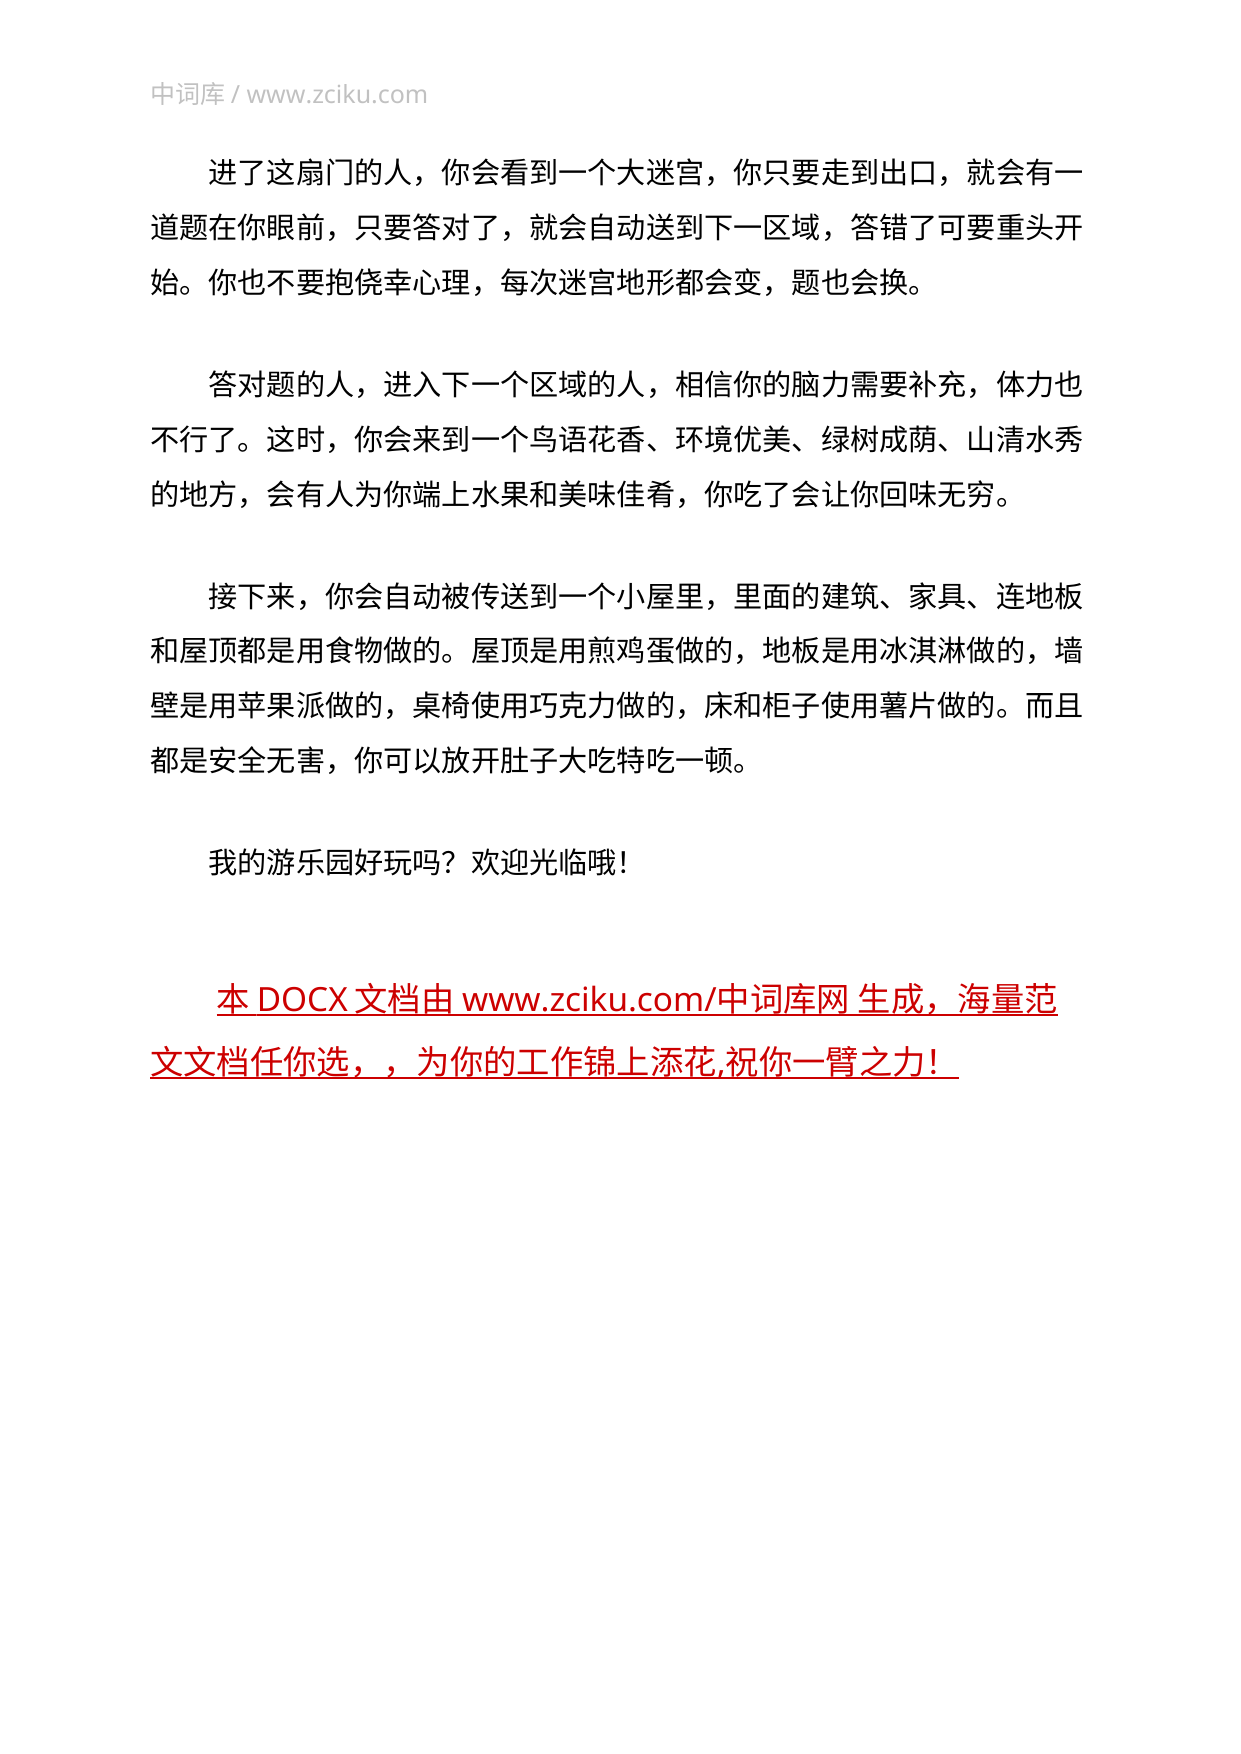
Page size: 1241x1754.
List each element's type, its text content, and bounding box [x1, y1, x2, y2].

text 我的游乐园好玩吗？欢迎光临哦！ [150, 839, 1090, 882]
text 接下来，你会自动被传送到一个小屋里，里面的建筑、家具、连地板和屋顶都是用食物做的。屋顶是用煎鸡蛋做的，地板是用冰淇淋做的，墙壁是用苹果派做的，桌椅使用巧克力做的，床和柜子使用薯片做的。而且都是安全无害，你可以放开肚子大吃特吃一顿。 [150, 573, 1090, 780]
text 进了这扇门的人，你会看到一个大迷宫，你只要走到出口，就会有一道题在你眼前，只要答对了，就会自动送到下一区域，答错了可要重头开始。你也不要抱侥幸心理，每次迷宫地形都会变，题也会换。 [150, 150, 1090, 302]
text 答对题的人，进入下一个区域的人，相信你的脑力需要补充，体力也不行了。这时，你会来到一个鸟语花香、环境优美、绿树成荫、山清水秀的地方，会有人为你端上水果和美味佳肴，你吃了会让你回味无穷。 [150, 362, 1090, 514]
text 本DOCX文档由 www.zciku.com/中词库网 生成，海量范文文档任你选，，为你的工作锦上添花,祝你一臂之力！ [150, 973, 1090, 1084]
